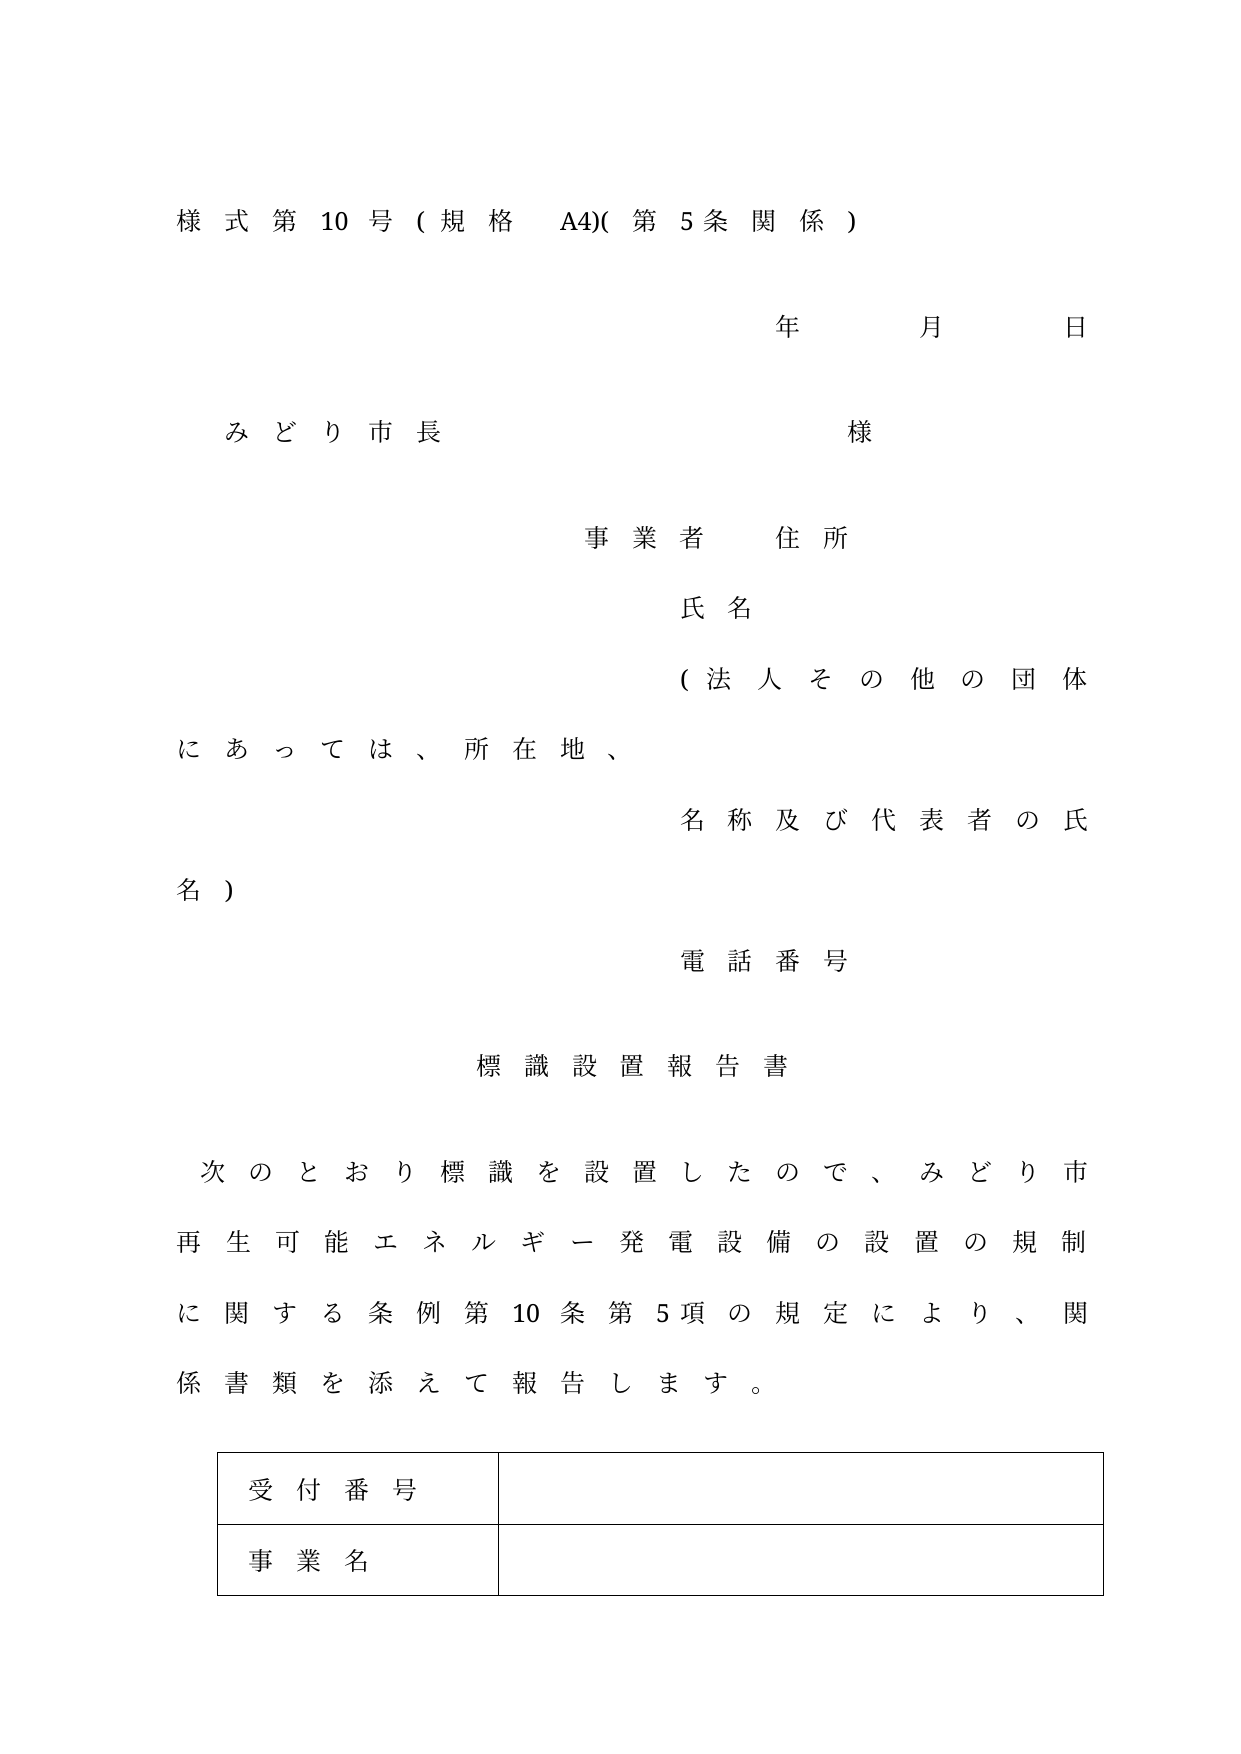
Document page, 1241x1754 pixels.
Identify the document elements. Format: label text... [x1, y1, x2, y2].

table_cell 事業名 [218, 1525, 498, 1595]
text 年 月 日 [177, 290, 1111, 361]
text (法人その他の団体にあっては、所在地、 [177, 642, 1111, 783]
text 名称及び代表者の氏名) [177, 783, 1111, 924]
table_header 受付番号 [218, 1453, 498, 1524]
text みどり市長 様 [177, 396, 1111, 466]
text 標識設置報告書 [177, 1030, 1111, 1100]
text 様式第10号(規格 A4)(第5条関係) [177, 185, 1111, 255]
table_header [499, 1453, 1103, 1524]
text 事業者 住所 [177, 502, 1111, 572]
text 電話番号 [177, 924, 1111, 994]
text 次のとおり標識を設置したので、みどり市再生可能エネルギー発電設備の設置の規制に関する条例第10条第5項の規定により、関係書類を添えて報告します。 [177, 1135, 1111, 1417]
table_cell [499, 1525, 1103, 1595]
text 氏名 [177, 572, 1111, 642]
